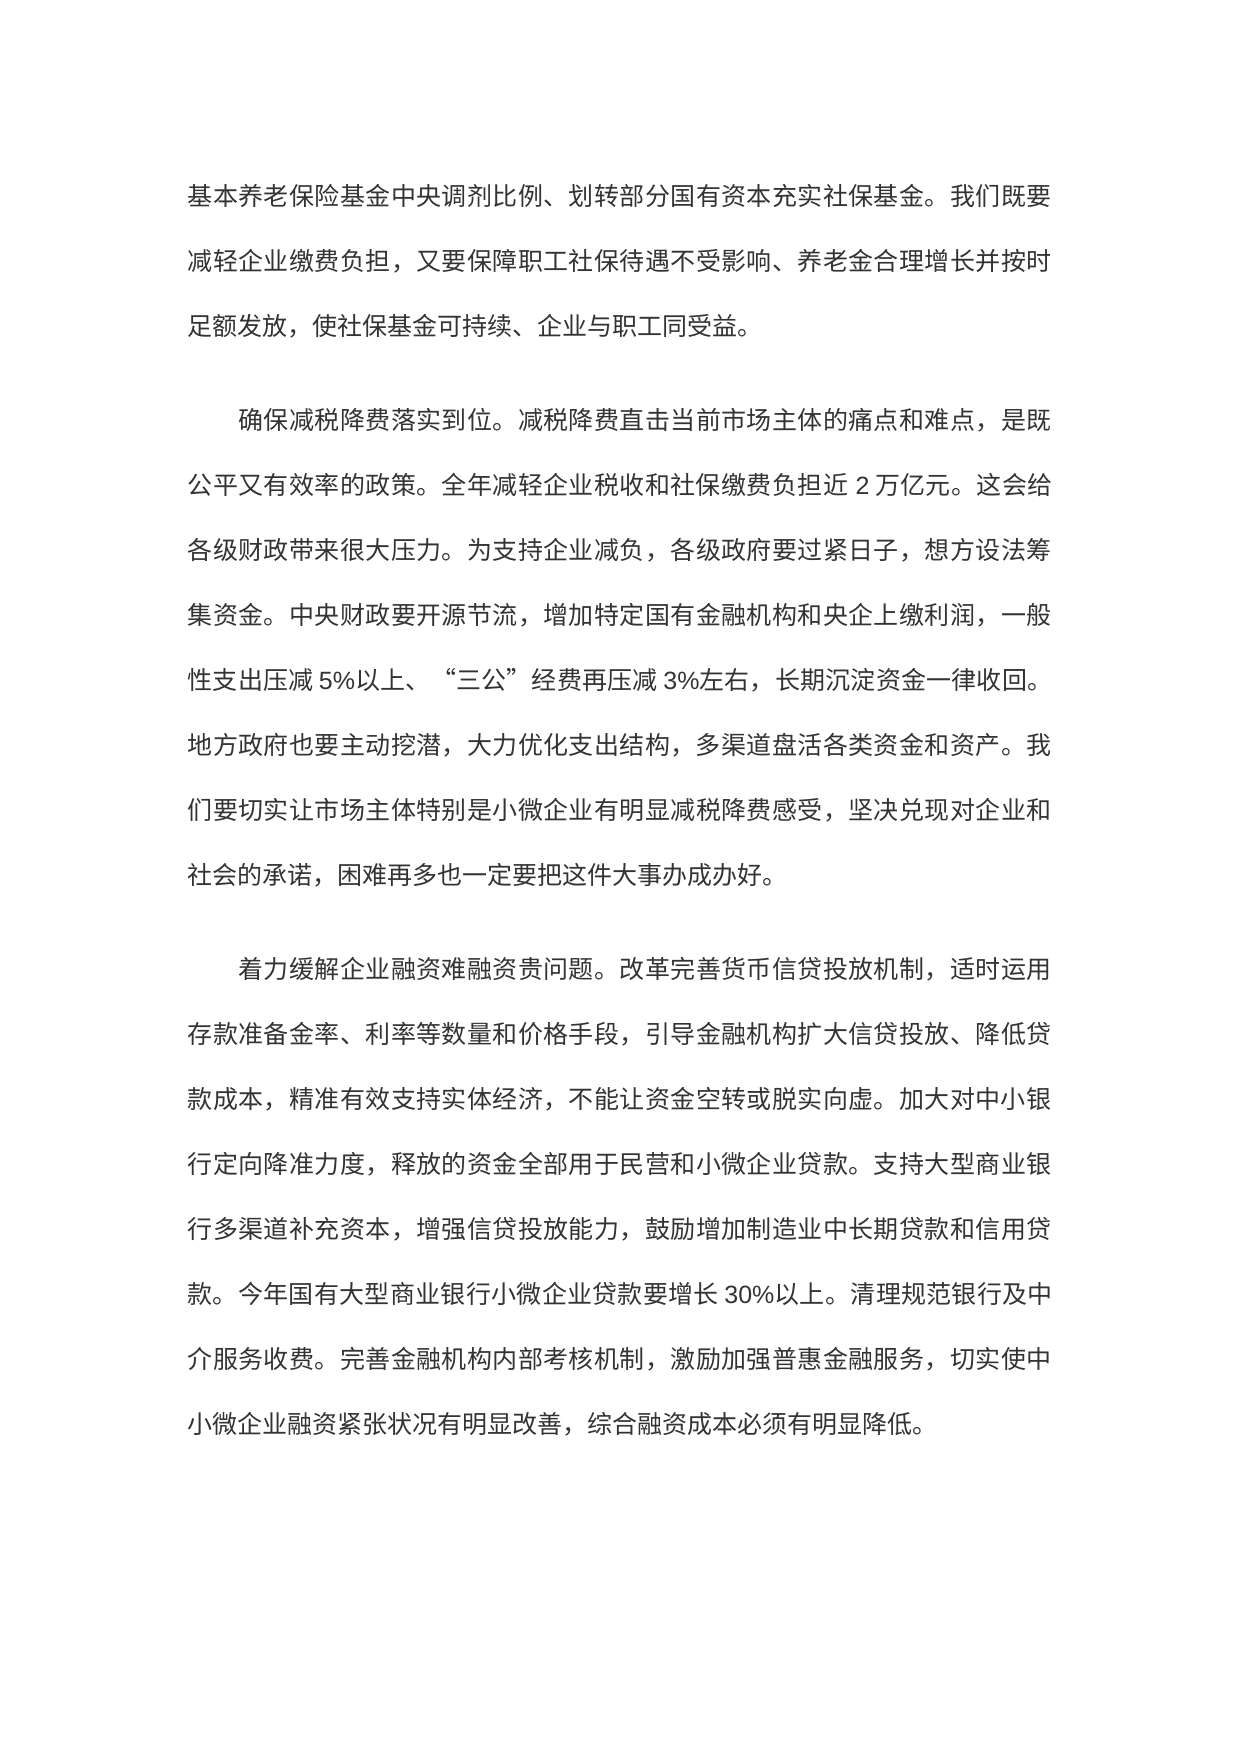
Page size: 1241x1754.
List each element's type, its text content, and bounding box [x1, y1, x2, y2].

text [187, 162, 1053, 357]
text 确保减税降费落实到位。减税降费直击当前市场主体的痛点和难点，是既公平又有效率的政策。全年减轻企业税收和社保缴费负担近2万亿元。这会给各级财政带来很大压力。为支持企业减负，各级政府要过紧日子，想方设法筹集资金。中央财政要开源节流，增加特定国有金融机构和央企上缴利润，一般性支出压减5%以上、“三公”经费再压减3%左右，长期沉淀资金一律收回。地方政府也要主动挖潜，大力优化支出结构，多渠道盘活各类资金和资产。我们要切实让市场主体特别是小微企业有明显减税降费感受，坚决兑现对企业和社会的承诺，困难再多也一定要把这件大事办成办好。 [187, 386, 1053, 906]
text 着力缓解企业融资难融资贵问题。改革完善货币信贷投放机制，适时运用存款准备金率、利率等数量和价格手段，引导金融机构扩大信贷投放、降低贷款成本，精准有效支持实体经济，不能让资金空转或脱实向虚。加大对中小银行定向降准力度，释放的资金全部用于民营和小微企业贷款。支持大型商业银行多渠道补充资本，增强信贷投放能力，鼓励增加制造业中长期贷款和信用贷款。今年国有大型商业银行小微企业贷款要增长30%以上。清理规范银行及中介服务收费。完善金融机构内部考核机制，激励加强普惠金融服务，切实使中小微企业融资紧张状况有明显改善，综合融资成本必须有明显降低。 [187, 935, 1053, 1455]
